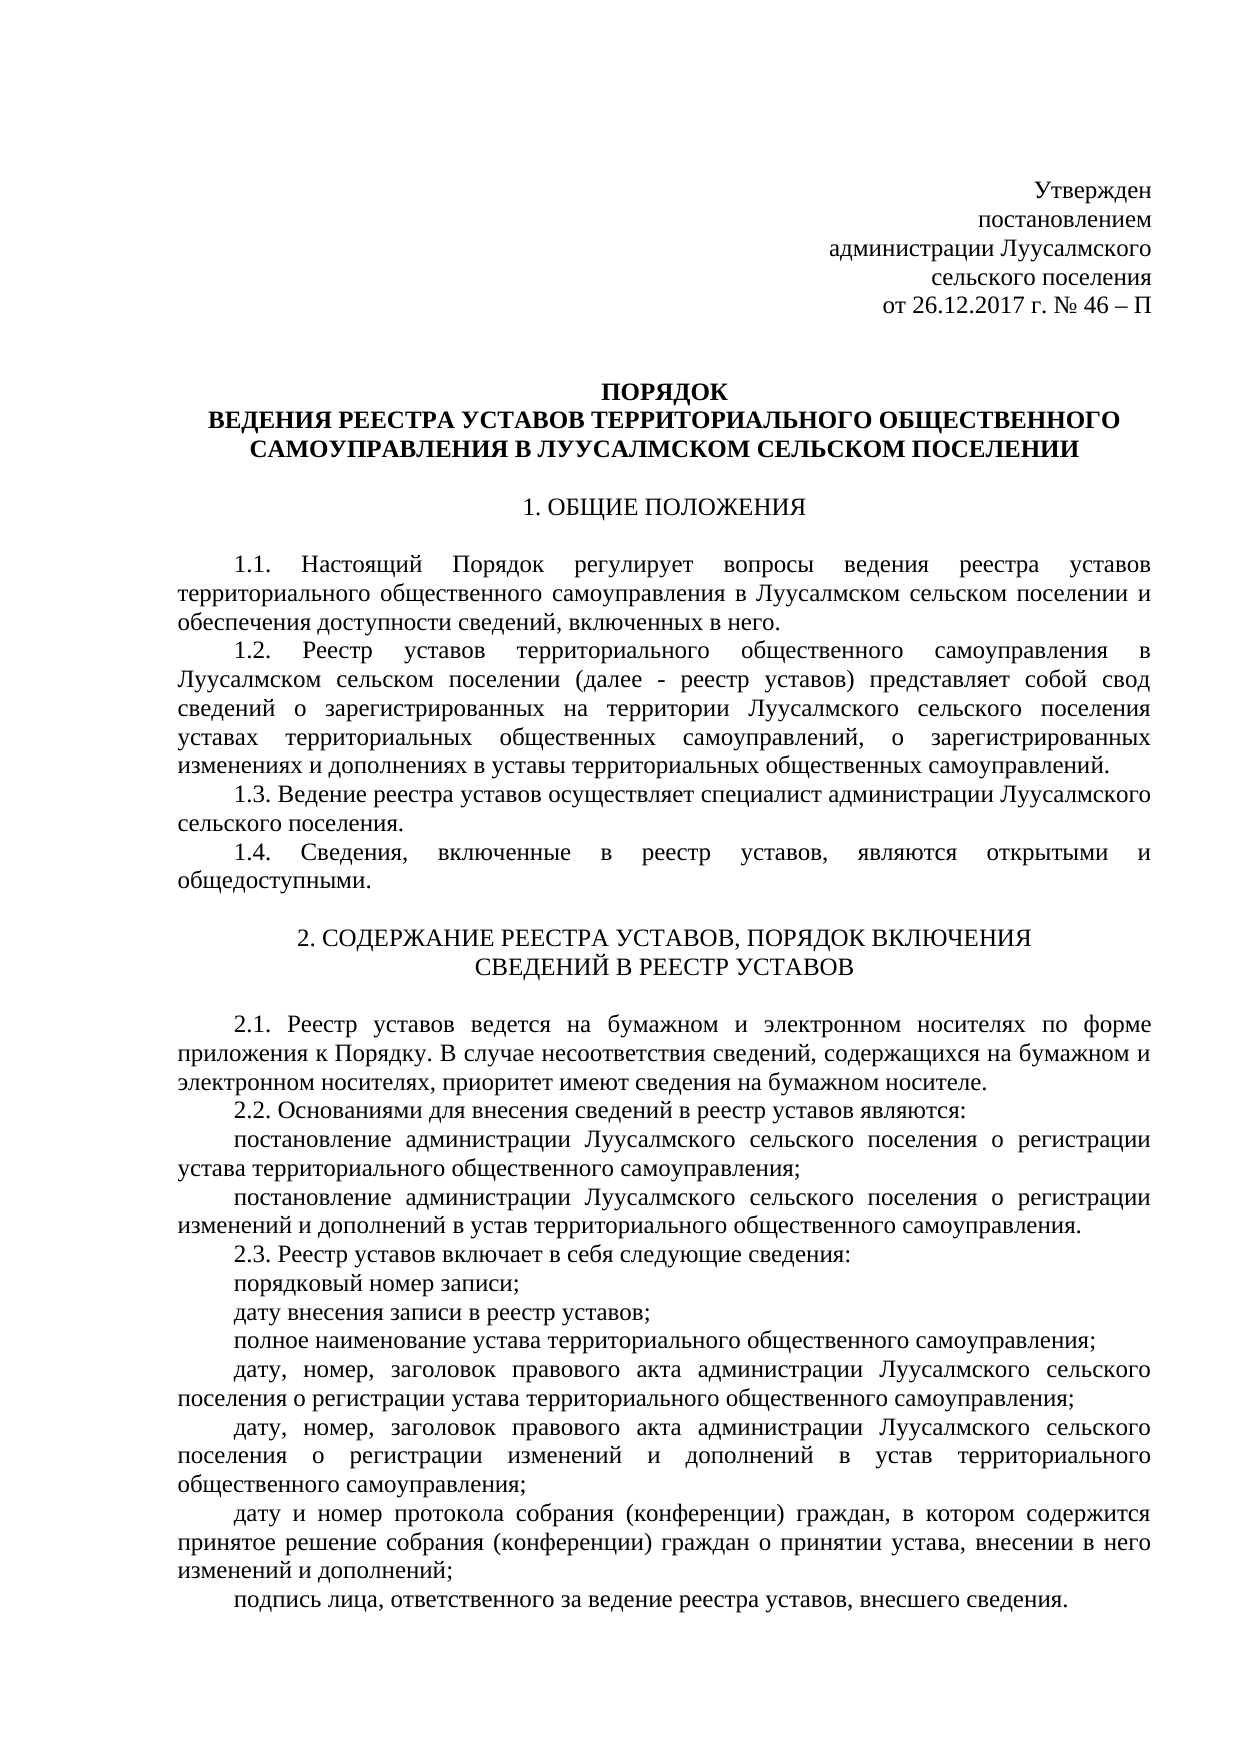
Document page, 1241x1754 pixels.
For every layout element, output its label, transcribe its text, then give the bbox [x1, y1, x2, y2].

text постановление администрации Луусалмского сельского поселения о регистрации устава территориального общественного самоуправления; [177, 1124, 1152, 1182]
text администрации Луусалмского [177, 233, 1152, 262]
text от 26.12.2017 г. № 46 – П [177, 291, 1152, 319]
text 2.2. Основаниями для внесения сведений в реестр уставов являются: [177, 1096, 1152, 1124]
text дату, номер, заголовок правового акта администрации Луусалмского сельского поселения о регистрации изменений и дополнений в устав территориального общественного самоуправления; [177, 1412, 1152, 1498]
text полное наименование устава территориального общественного самоуправления; [177, 1326, 1152, 1354]
text 1.3. Ведение реестра уставов осуществляет специалист администрации Луусалмского сельского поселения. [177, 779, 1152, 837]
text 2.3. Реестр уставов включает в себя следующие сведения: [177, 1239, 1152, 1268]
text постановление администрации Луусалмского сельского поселения о регистрации изменений и дополнений в устав территориального общественного самоуправления. [177, 1182, 1152, 1239]
text дату, номер, заголовок правового акта администрации Луусалмского сельского поселения о регистрации устава территориального общественного самоуправления; [177, 1354, 1152, 1412]
text Утвержден [177, 176, 1152, 204]
text ВЕДЕНИЯ РЕЕСТРА УСТАВОВ ТЕРРИТОРИАЛЬНОГО ОБЩЕСТВЕННОГО [177, 406, 1152, 434]
text порядковый номер записи; [177, 1268, 1152, 1297]
text сельского поселения [177, 262, 1152, 291]
text 1.2. Реестр уставов территориального общественного самоуправления в Луусалмском сельском поселении (далее - реестр уставов) представляет собой свод сведений о зарегистрированных на территории Луусалмского сельского поселения уставах территориальных общественных самоуправлений, о зарегистрированных изменениях и дополнениях в уставы территориальных общественных самоуправлений. [177, 636, 1152, 779]
text ПОРЯДОК [177, 377, 1152, 406]
text дату и номер протокола собрания (конференции) граждан, в котором содержится принятое решение собрания (конференции) граждан о принятии устава, внесении в него изменений и дополнений; [177, 1498, 1152, 1584]
text 2. СОДЕРЖАНИЕ РЕЕСТРА УСТАВОВ, ПОРЯДОК ВКЛЮЧЕНИЯ [177, 923, 1152, 952]
text 2.1. Реестр уставов ведется на бумажном и электронном носителях по форме приложения к Порядку. В случае несоответствия сведений, содержащихся на бумажном и электронном носителях, приоритет имеют сведения на бумажном носителе. [177, 1009, 1152, 1096]
text дату внесения записи в реестр уставов; [177, 1297, 1152, 1326]
text 1.1. Настоящий Порядок регулирует вопросы ведения реестра уставов территориального общественного самоуправления в Луусалмском сельском поселении и обеспечения доступности сведений, включенных в него. [177, 549, 1152, 636]
text постановлением [177, 204, 1152, 233]
text 1.4. Сведения, включенные в реестр уставов, являются открытыми и общедоступными. [177, 837, 1152, 894]
text САМОУПРАВЛЕНИЯ В ЛУУСАЛМСКОМ СЕЛЬСКОМ ПОСЕЛЕНИИ [177, 434, 1152, 463]
text 1. ОБЩИЕ ПОЛОЖЕНИЯ [177, 492, 1152, 521]
text СВЕДЕНИЙ В РЕЕСТР УСТАВОВ [177, 952, 1152, 981]
text подпись лица, ответственного за ведение реестра уставов, внесшего сведения. [177, 1584, 1152, 1613]
